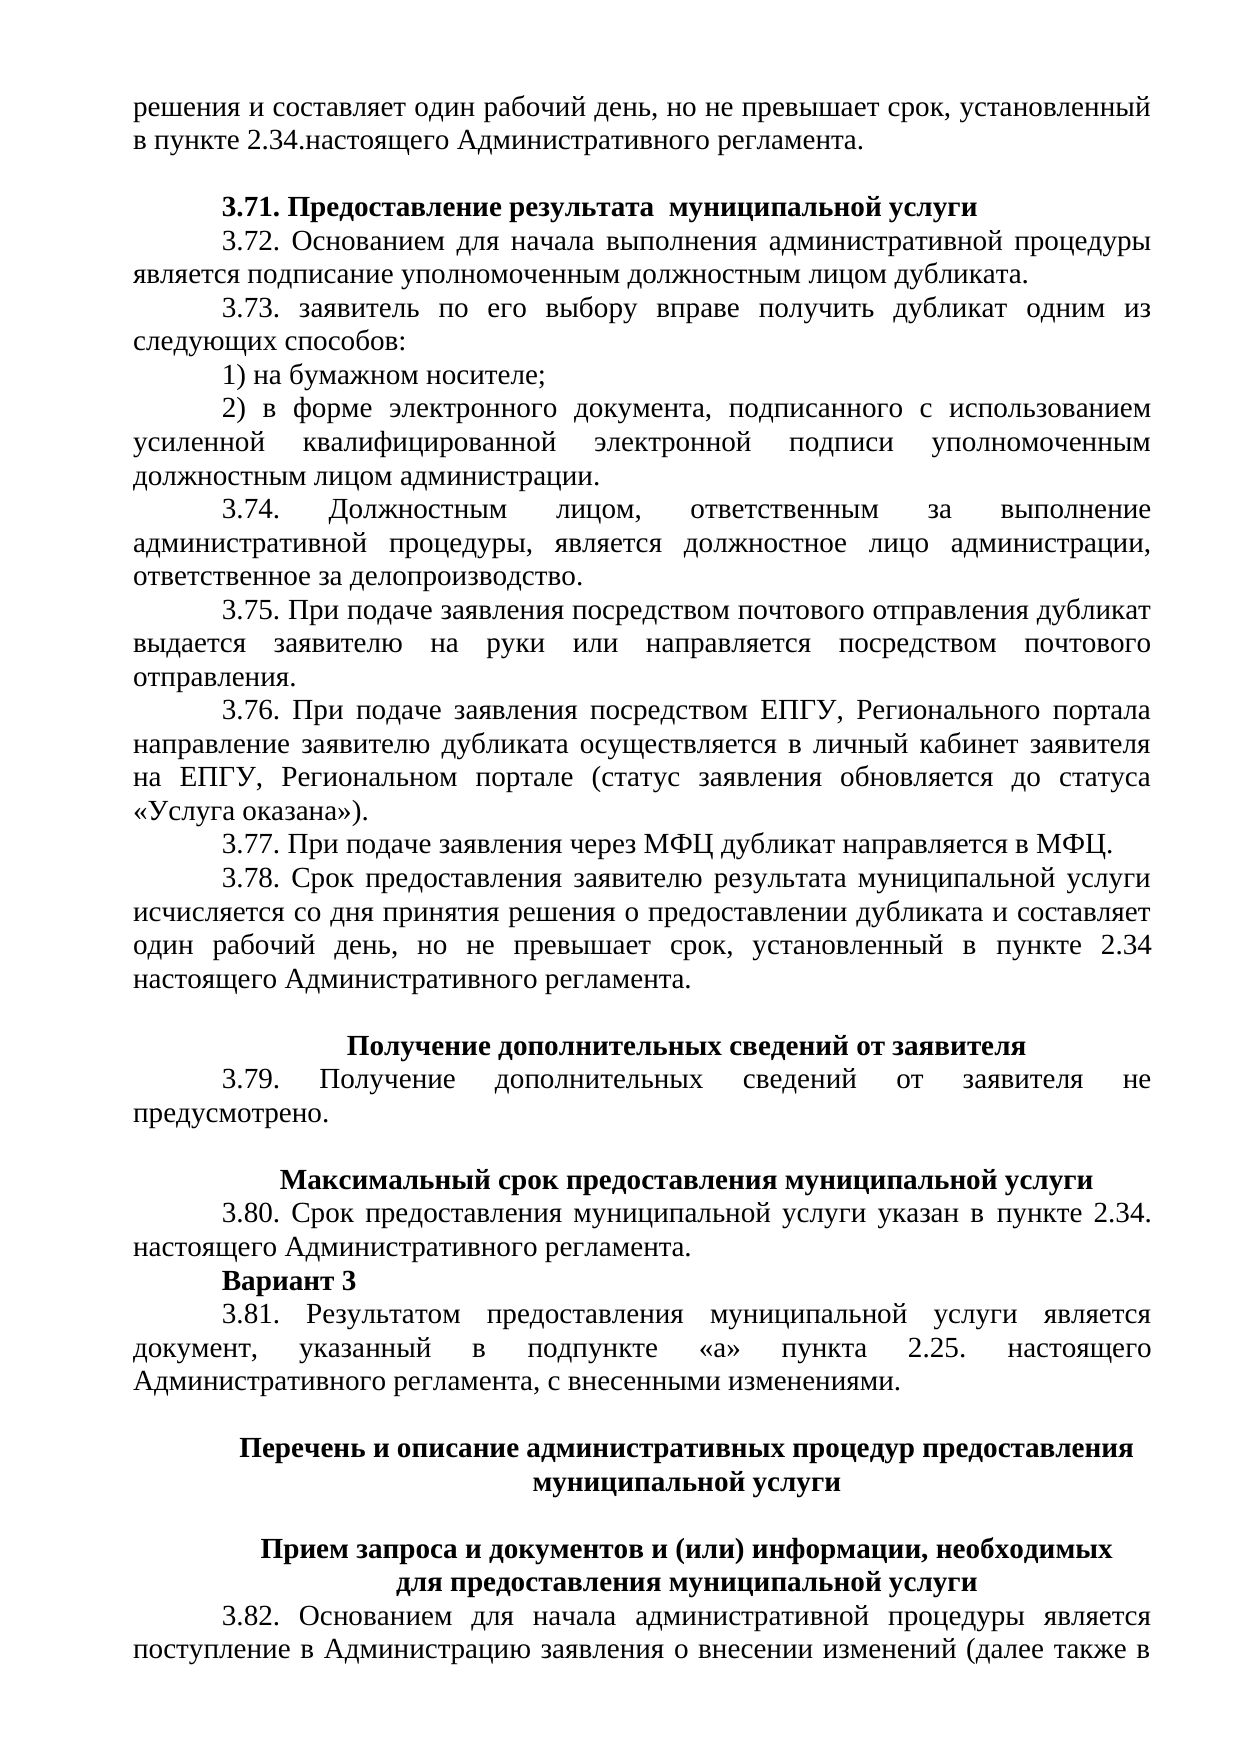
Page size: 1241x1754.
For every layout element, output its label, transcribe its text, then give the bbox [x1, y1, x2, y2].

text муниципальной услуги [133, 1464, 1152, 1497]
text 2) в форме электронного документа, подписанного с использованием усиленной квалифицированной электронной подписи уполномоченным должностным лицом администрации. [133, 391, 1152, 491]
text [133, 89, 1152, 156]
text 3.73. заявитель по его выбору вправе получить дубликат одним из следующих способов: [133, 290, 1152, 357]
text Вариант 3 [133, 1263, 1152, 1296]
text Получение дополнительных сведений от заявителя [133, 1028, 1152, 1061]
text 3.76. При подаче заявления посредством ЕПГУ, Регионального портала направление заявителю дубликата осуществляется в личный кабинет заявителя на ЕПГУ, Региональном портале (статус заявления обновляется до статуса «Услуга оказана»). [133, 692, 1152, 827]
text 3.71. Предоставление результата муниципальной услуги [133, 189, 1152, 223]
text Перечень и описание административных процедур предоставления [133, 1430, 1152, 1464]
text 3.78. Срок предоставления заявителю результата муниципальной услуги исчисляется со дня принятия решения о предоставлении дубликата и составляет один рабочий день, но не превышает срок, установленный в пункте 2.34 настоящего Административного регламента. [133, 860, 1152, 994]
text для предоставления муниципальной услуги [133, 1564, 1152, 1598]
text 3.81. Результатом предоставления муниципальной услуги является документ, указанный в подпункте «а» пункта 2.25. настоящего Административного регламента, с внесенными изменениями. [133, 1296, 1152, 1397]
text Прием запроса и документов и (или) информации, необходимых [133, 1531, 1152, 1564]
text 3.80. Срок предоставления муниципальной услуги указан в пункте 2.34. настоящего Административного регламента. [133, 1196, 1152, 1263]
text 3.75. При подаче заявления посредством почтового отправления дубликат выдается заявителю на руки или направляется посредством почтового отправления. [133, 592, 1152, 692]
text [133, 1598, 1152, 1665]
text 3.79. Получение дополнительных сведений от заявителя не предусмотрено. [133, 1061, 1152, 1128]
text 1) на бумажном носителе; [133, 357, 1152, 391]
text 3.74. Должностным лицом, ответственным за выполнение административной процедуры, является должностное лицо администрации, ответственное за делопроизводство. [133, 491, 1152, 592]
text 3.72. Основанием для начала выполнения административной процедуры является подписание уполномоченным должностным лицом дубликата. [133, 223, 1152, 290]
text Максимальный срок предоставления муниципальной услуги [133, 1162, 1152, 1196]
text 3.77. При подаче заявления через МФЦ дубликат направляется в МФЦ. [133, 827, 1152, 860]
